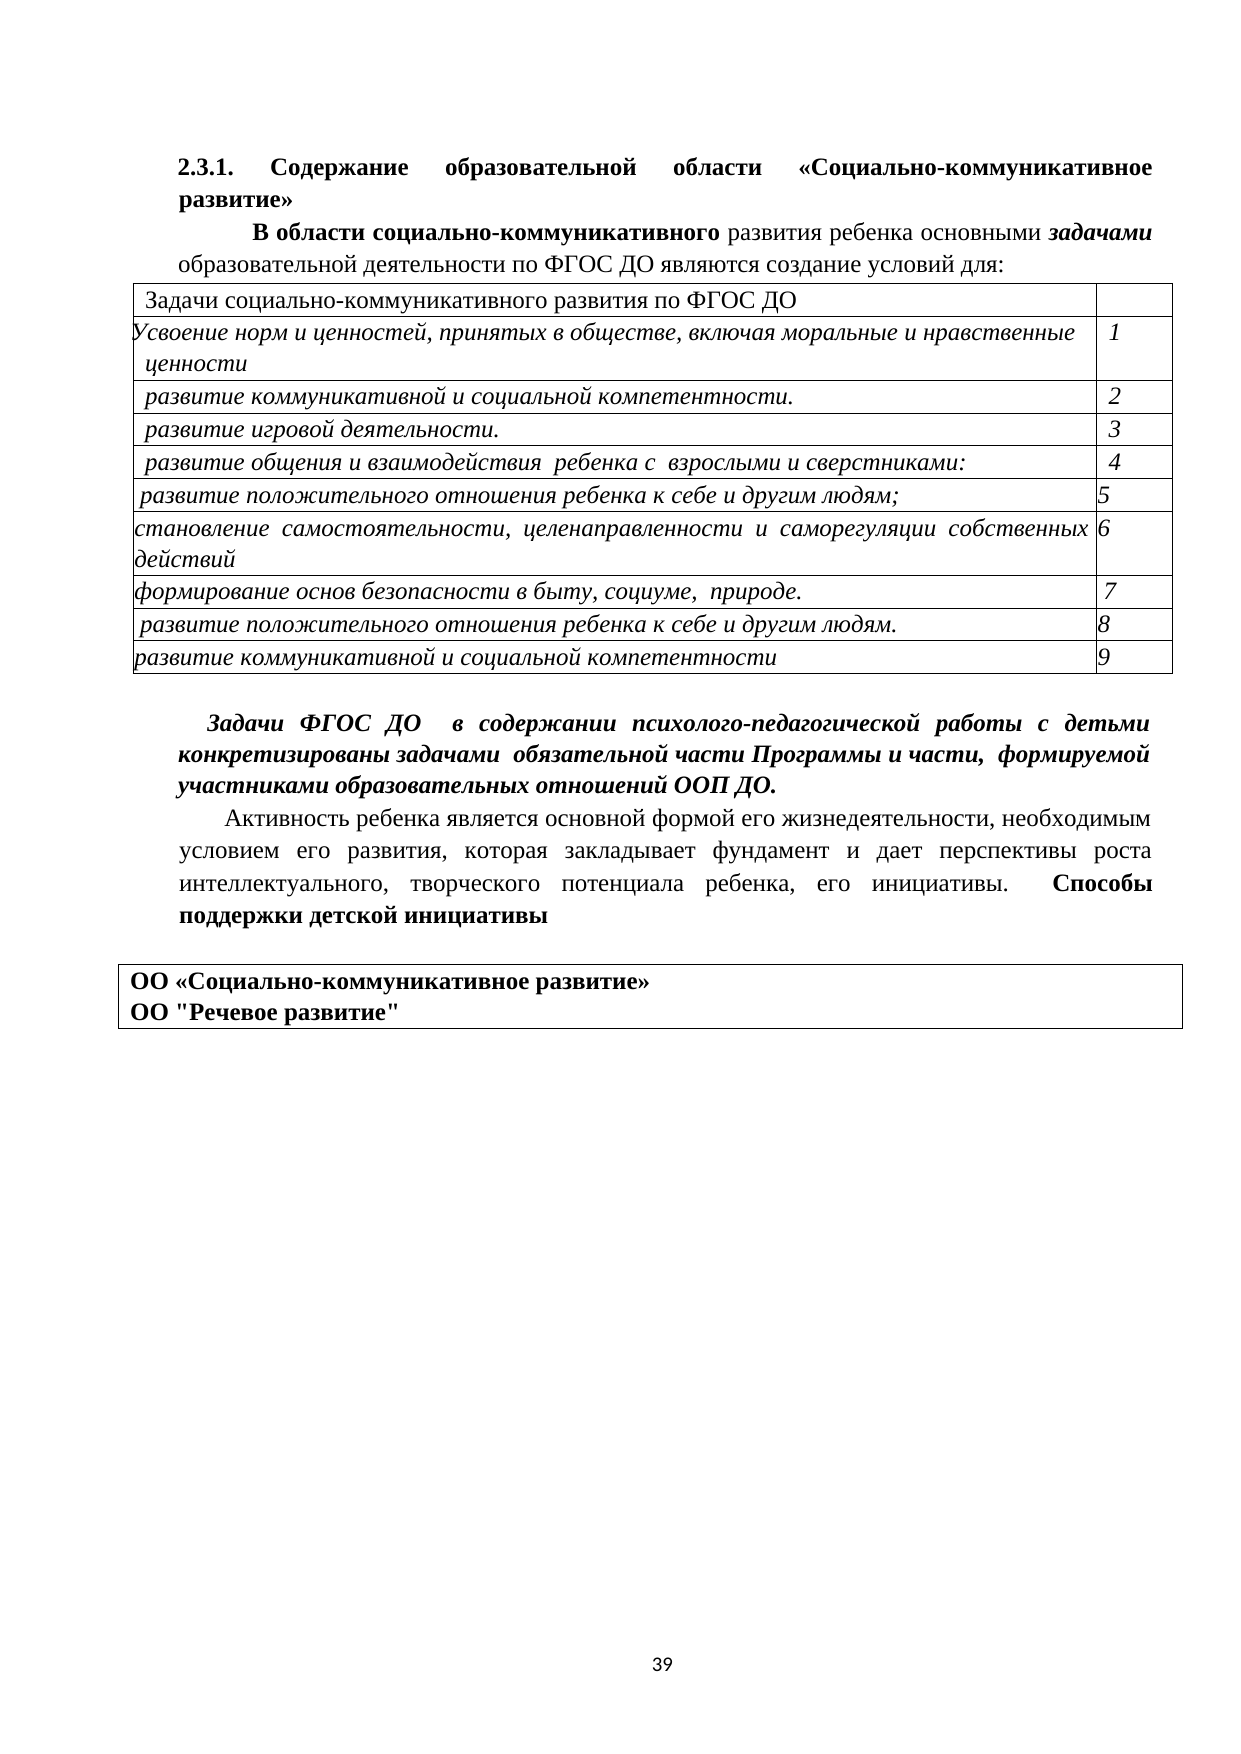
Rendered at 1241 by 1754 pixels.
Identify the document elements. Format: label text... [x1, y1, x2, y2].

table_cell 3 [1097, 414, 1172, 445]
table_cell 9 [1097, 641, 1172, 673]
table_header ОО «Социально-коммуникативное развитие» ОО "Речевое развитие" [119, 965, 1182, 1028]
table_header [1097, 284, 1172, 316]
table_cell развитие игровой деятельности. [134, 414, 1096, 445]
table_cell 7 [1097, 576, 1172, 607]
table_cell развитие общения и взаимодействия ребенка с взрослыми и сверстниками: [134, 446, 1096, 478]
table_cell Усвоение норм и ценностей, принятых в обществе, включая моральные и нравственные ценности [134, 317, 1096, 379]
text Активность ребенка является основной формой его жизнедеятельности, необходимым условием его развития, которая закладывает фундамент и дает перспективы роста интеллектуального, творческого потенциала ребенка, его инициативы. Способы поддержки детской инициативы [178, 803, 1153, 929]
table_cell 8 [1097, 609, 1172, 640]
text В области социально-коммуникативного развития ребенка основными задачами образовательной деятельности по ФГОС ДО являются создание условий для: [178, 217, 1153, 278]
table_header Задачи социально-коммуникативного развития по ФГОС ДО [134, 284, 1096, 316]
table_cell развитие положительного отношения ребенка к себе и другим людям; [134, 479, 1096, 511]
table_cell 4 [1097, 446, 1172, 478]
table_cell формирование основ безопасности в быту, социуме, природе. [134, 576, 1096, 607]
text 2.3.1. Содержание образовательной области «Социально-коммуникативное развитие» [177, 152, 1153, 213]
table_cell 5 [1097, 479, 1172, 511]
table_cell становление самостоятельности, целенаправленности и саморегуляции собственных действий [134, 512, 1096, 575]
text Задачи ФГОС ДО в содержании психолого-педагогической работы с детьми конкретизированы задачами обязательной части Программы и части, формируемой участниками образовательных отношений ООП ДО. [178, 708, 1154, 799]
table_cell 1 [1097, 317, 1172, 379]
table_cell развитие коммуникативной и социальной компетентности. [134, 381, 1096, 412]
table_cell развитие положительного отношения ребенка к себе и другим людям. [134, 609, 1096, 640]
table_cell 6 [1097, 512, 1172, 575]
table_cell 2 [1097, 381, 1172, 412]
table_cell развитие коммуникативной и социальной компетентности [134, 641, 1096, 673]
